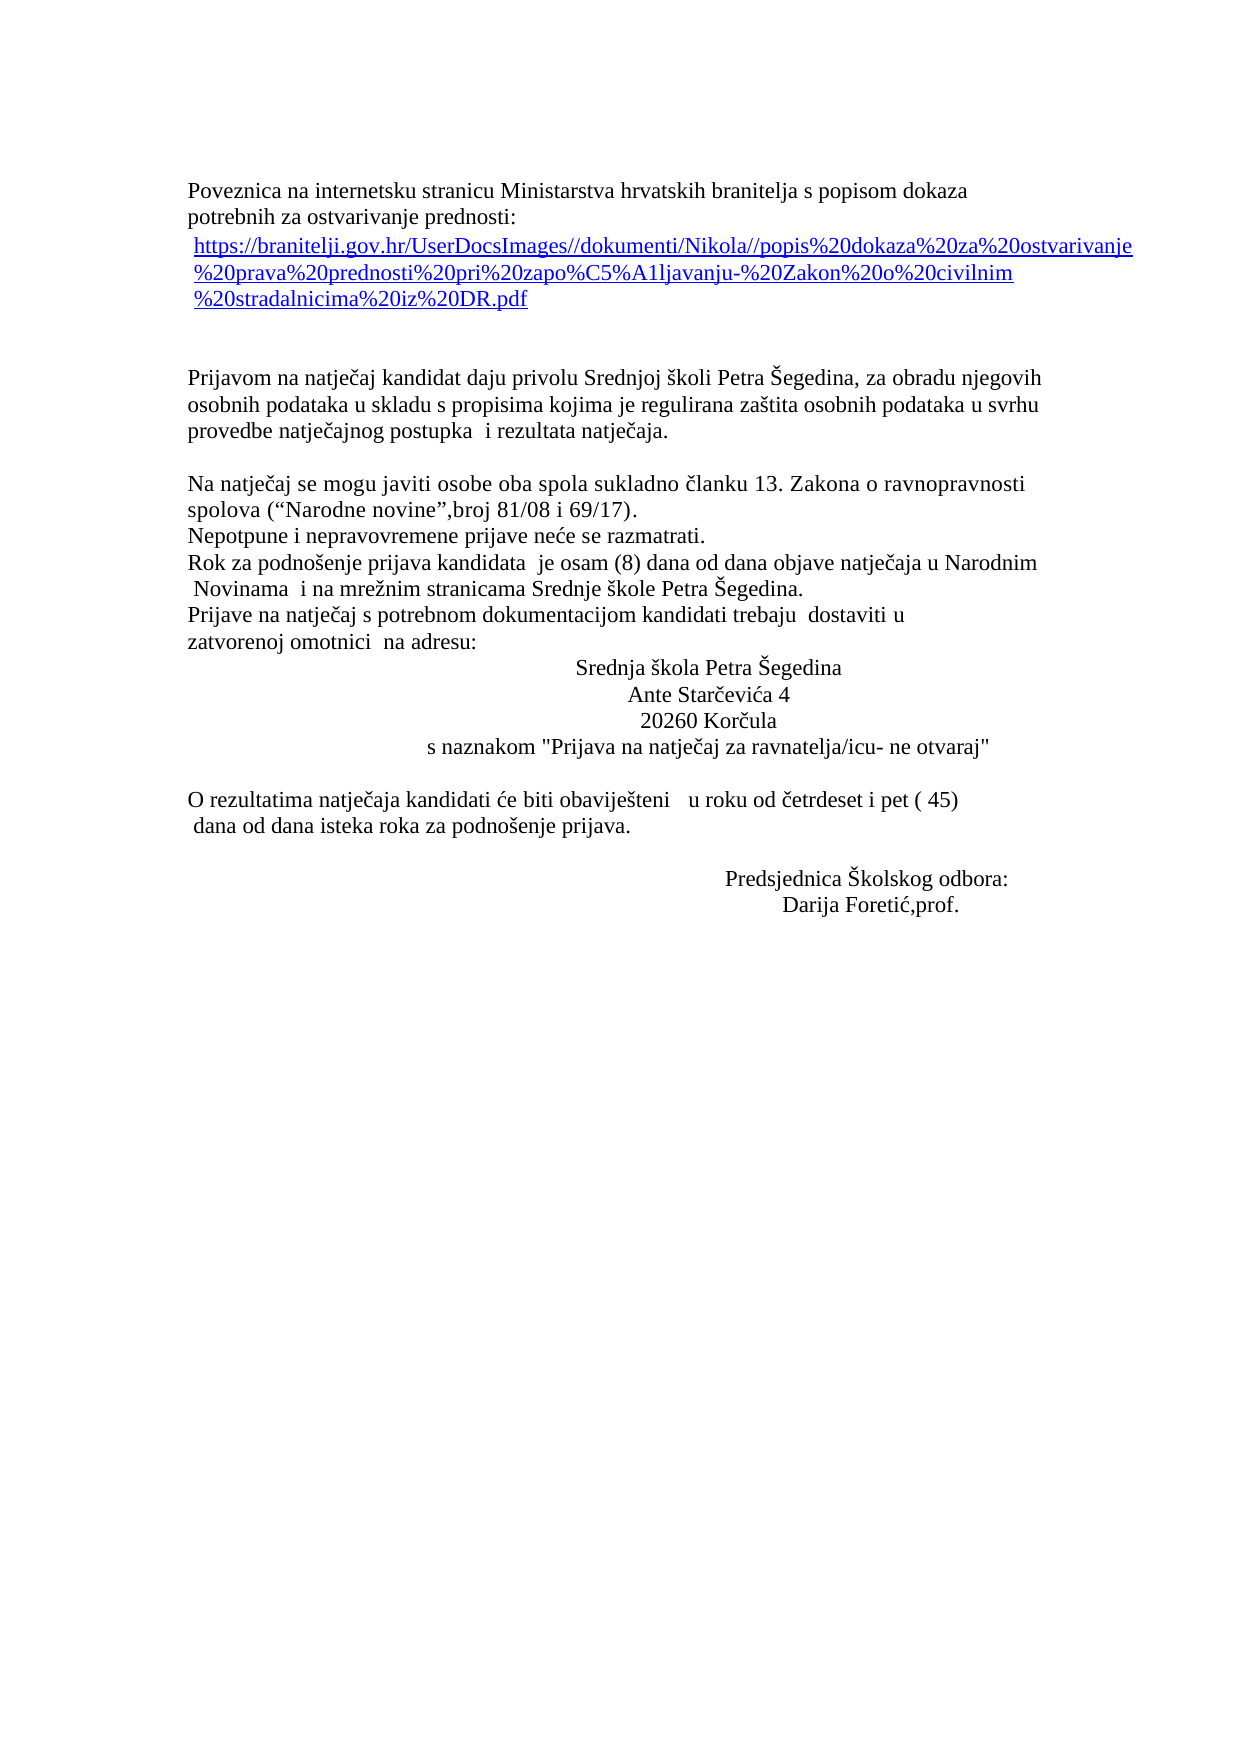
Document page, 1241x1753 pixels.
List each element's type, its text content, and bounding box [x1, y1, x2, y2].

text zatvorenoj omotnici na adresu: [187, 628, 1230, 654]
text Srednja škola Petra Šegedina [187, 654, 1230, 681]
text dana od dana isteka roka za podnošenje prijava. [187, 812, 1230, 839]
text s naznakom "Prijava na natječaj za ravnatelja/icu- ne otvaraj" [187, 733, 1230, 760]
text Prijavom na natječaj kandidat daju privolu Srednjoj školi Petra Šegedina, za obradu njegovih [187, 364, 1230, 391]
text Ante Starčevića 4 [187, 681, 1230, 707]
text potrebnih za ostvarivanje prednosti: [187, 203, 1230, 230]
text provedbe natječajnog postupka i rezultata natječaja. [187, 417, 1230, 443]
text O rezultatima natječaja kandidati će biti obaviješteni u roku od četrdeset i pet ( 45) [187, 786, 1230, 812]
text osobnih podataka u skladu s propisima kojima je regulirana zaštita osobnih podataka u svrhu [187, 391, 1230, 417]
text Prijave na natječaj s potrebnom dokumentacijom kandidati trebaju dostaviti u [187, 602, 1230, 628]
text Poveznica na internetsku stranicu Ministarstva hrvatskih branitelja s popisom dokaza [187, 177, 1230, 203]
text Predsjednica Školskog odbora: [187, 865, 1230, 891]
text Na natječaj se mogu javiti osobe oba spola sukladno članku 13. Zakona o ravnopravnosti [187, 470, 1230, 496]
text 20260 Korčula [187, 707, 1230, 733]
text Rok za podnošenje prijava kandidata je osam (8) dana od dana objave natječaja u Narodnim [187, 549, 1230, 575]
text spolova (“Narodne novine”,broj 81/08 i 69/17). [187, 496, 1230, 522]
text Darija Foretić,prof. [187, 891, 1230, 918]
text https://branitelji.gov.hr/UserDocsImages//dokumenti/Nikola//popis%20dokaza%20za%20ostvarivanje%20prava%20prednosti%20pri%20zapo%C5%A1ljavanju-%20Zakon%20o%20civilnim%20stradalnicima%20iz%20DR.pdf [193, 233, 1171, 312]
text Nepotpune i nepravovremene prijave neće se razmatrati. [187, 522, 1230, 549]
text Novinama i na mrežnim stranicama Srednje škole Petra Šegedina. [187, 575, 1230, 602]
